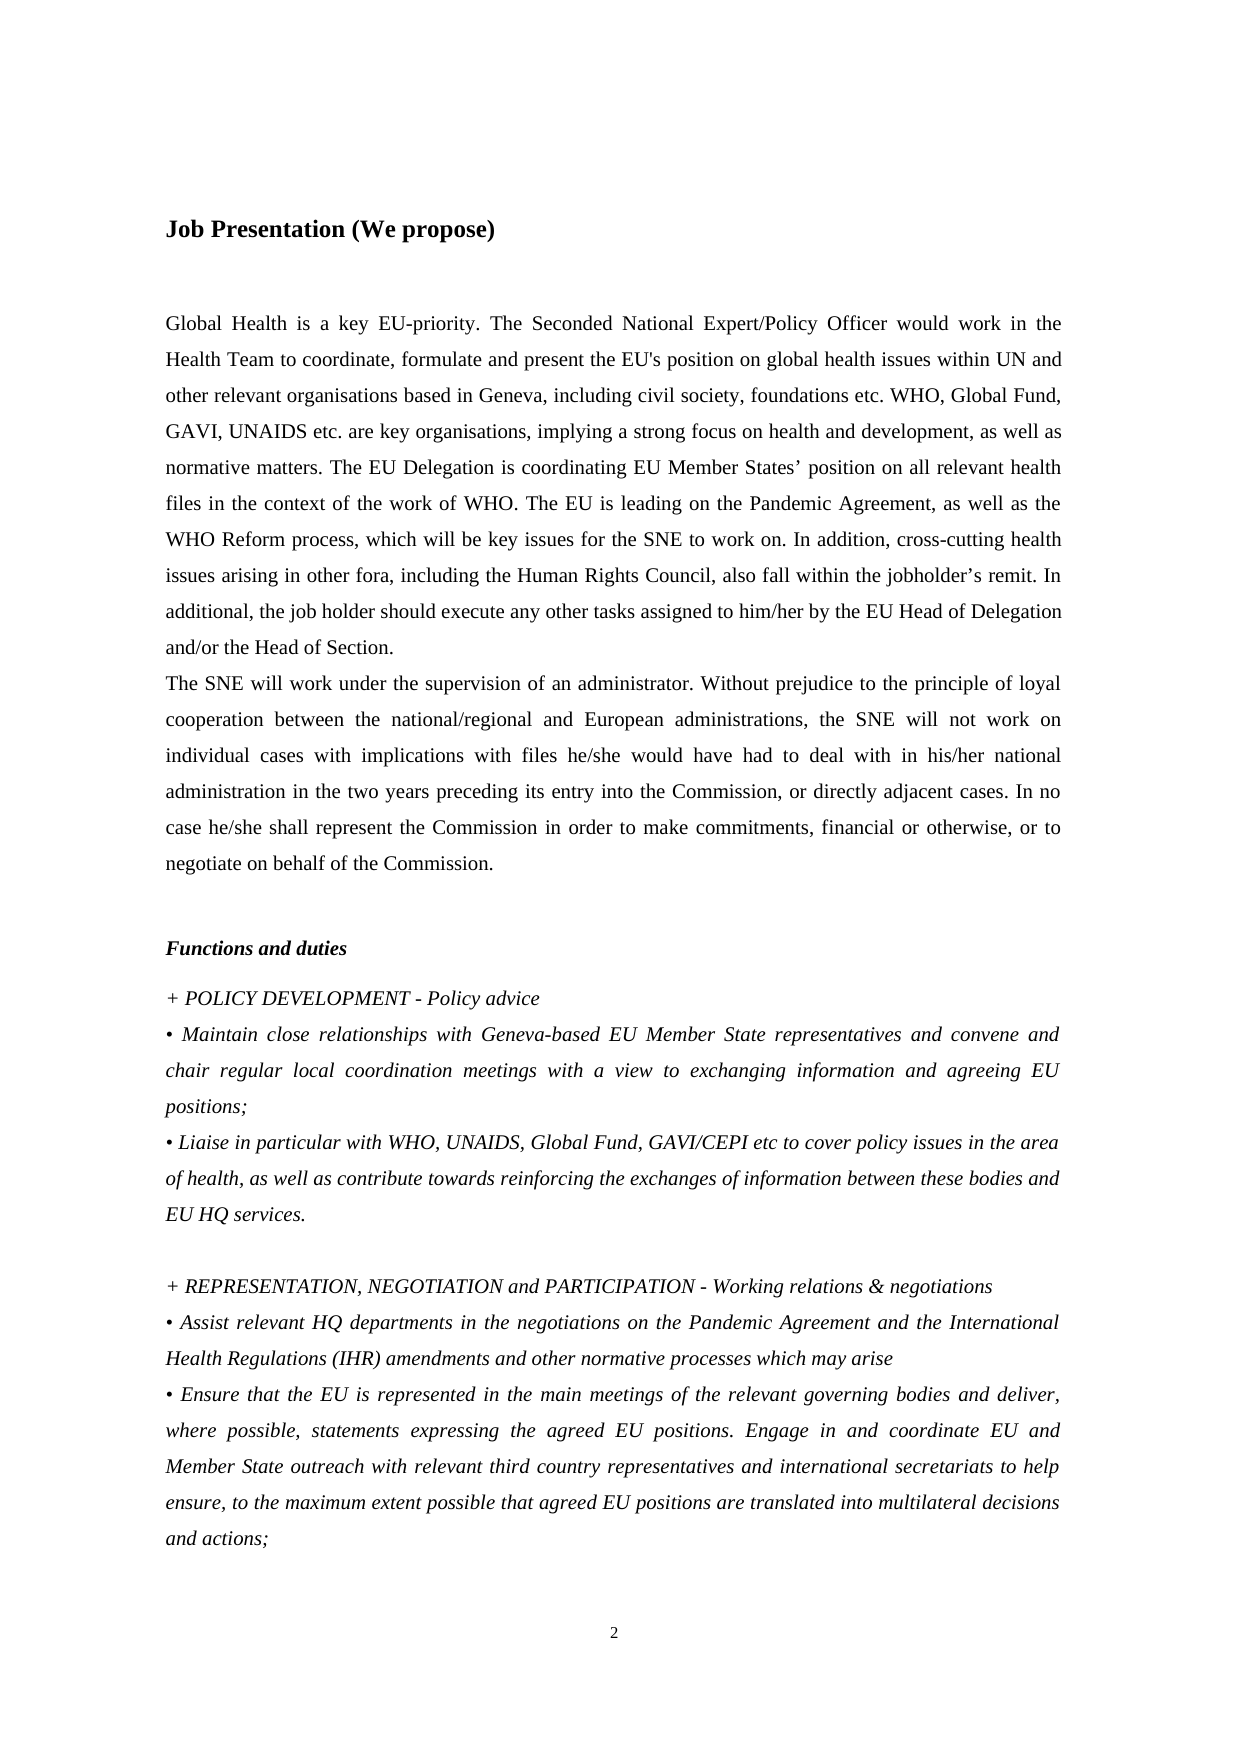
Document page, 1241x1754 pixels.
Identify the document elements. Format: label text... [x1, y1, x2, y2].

list Job Presentation (We propose) [165, 214, 1063, 242]
